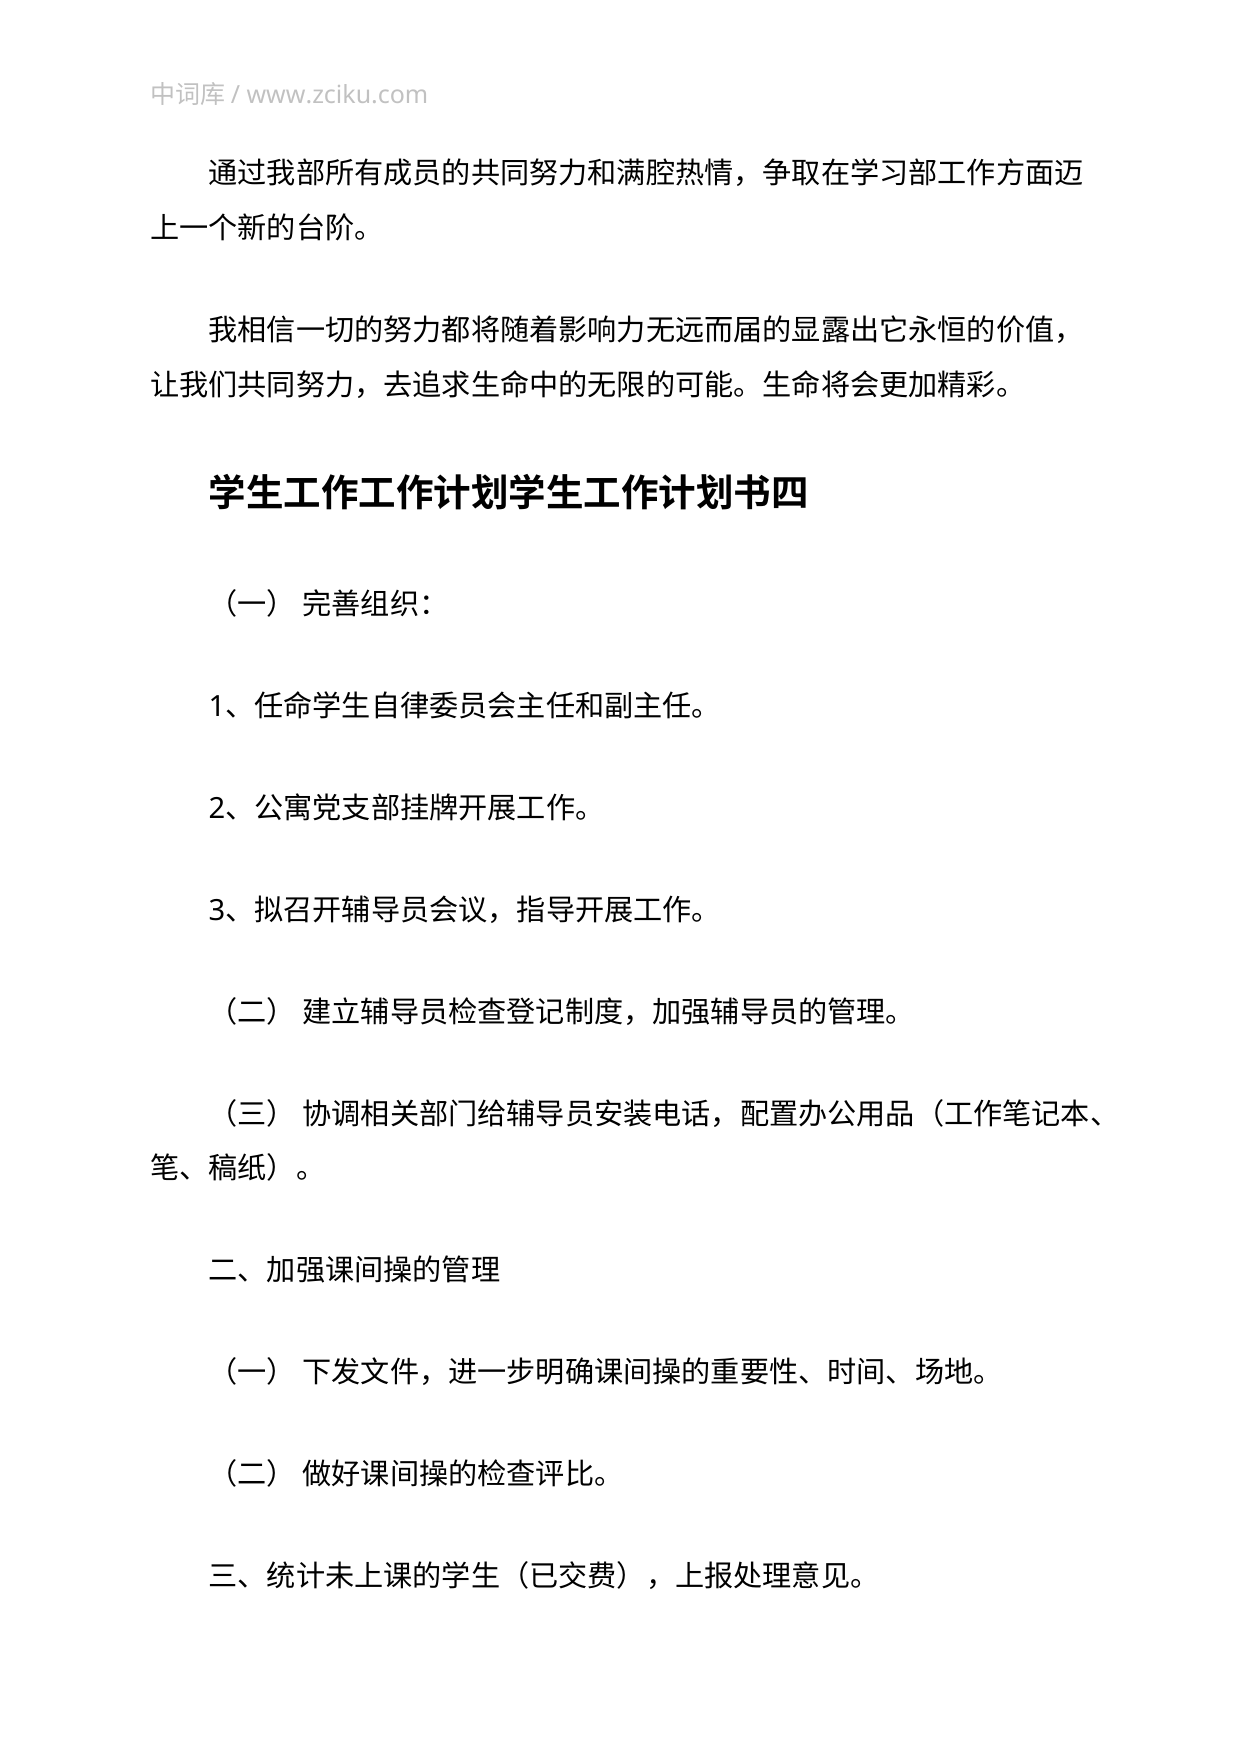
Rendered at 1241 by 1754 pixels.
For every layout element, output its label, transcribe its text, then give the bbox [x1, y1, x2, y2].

text 3、拟召开辅导员会议，指导开展工作。 [150, 886, 1090, 929]
text （一） 下发文件，进一步明确课间操的重要性、时间、场地。 [150, 1349, 1090, 1391]
text （三） 协调相关部门给辅导员安装电话，配置办公用品（工作笔记本、笔、稿纸）。 [150, 1090, 1090, 1187]
text 通过我部所有成员的共同努力和满腔热情，争取在学习部工作方面迈上一个新的台阶。 [150, 150, 1090, 247]
text 我相信一切的努力都将随着影响力无远而届的显露出它永恒的价值，让我们共同努力，去追求生命中的无限的可能。生命将会更加精彩。 [150, 307, 1090, 404]
text 二、加强课间操的管理 [150, 1247, 1090, 1289]
text （二） 建立辅导员检查登记制度，加强辅导员的管理。 [150, 988, 1090, 1031]
text 三、统计未上课的学生（已交费），上报处理意见。 [150, 1552, 1090, 1594]
text 1、任命学生自律委员会主任和副主任。 [150, 682, 1090, 725]
text （二） 做好课间操的检查评比。 [150, 1450, 1090, 1493]
text 学生工作工作计划学生工作计划书四 [150, 463, 1090, 518]
text 2、公寓党支部挂牌开展工作。 [150, 784, 1090, 827]
text （一） 完善组织： [150, 581, 1090, 623]
